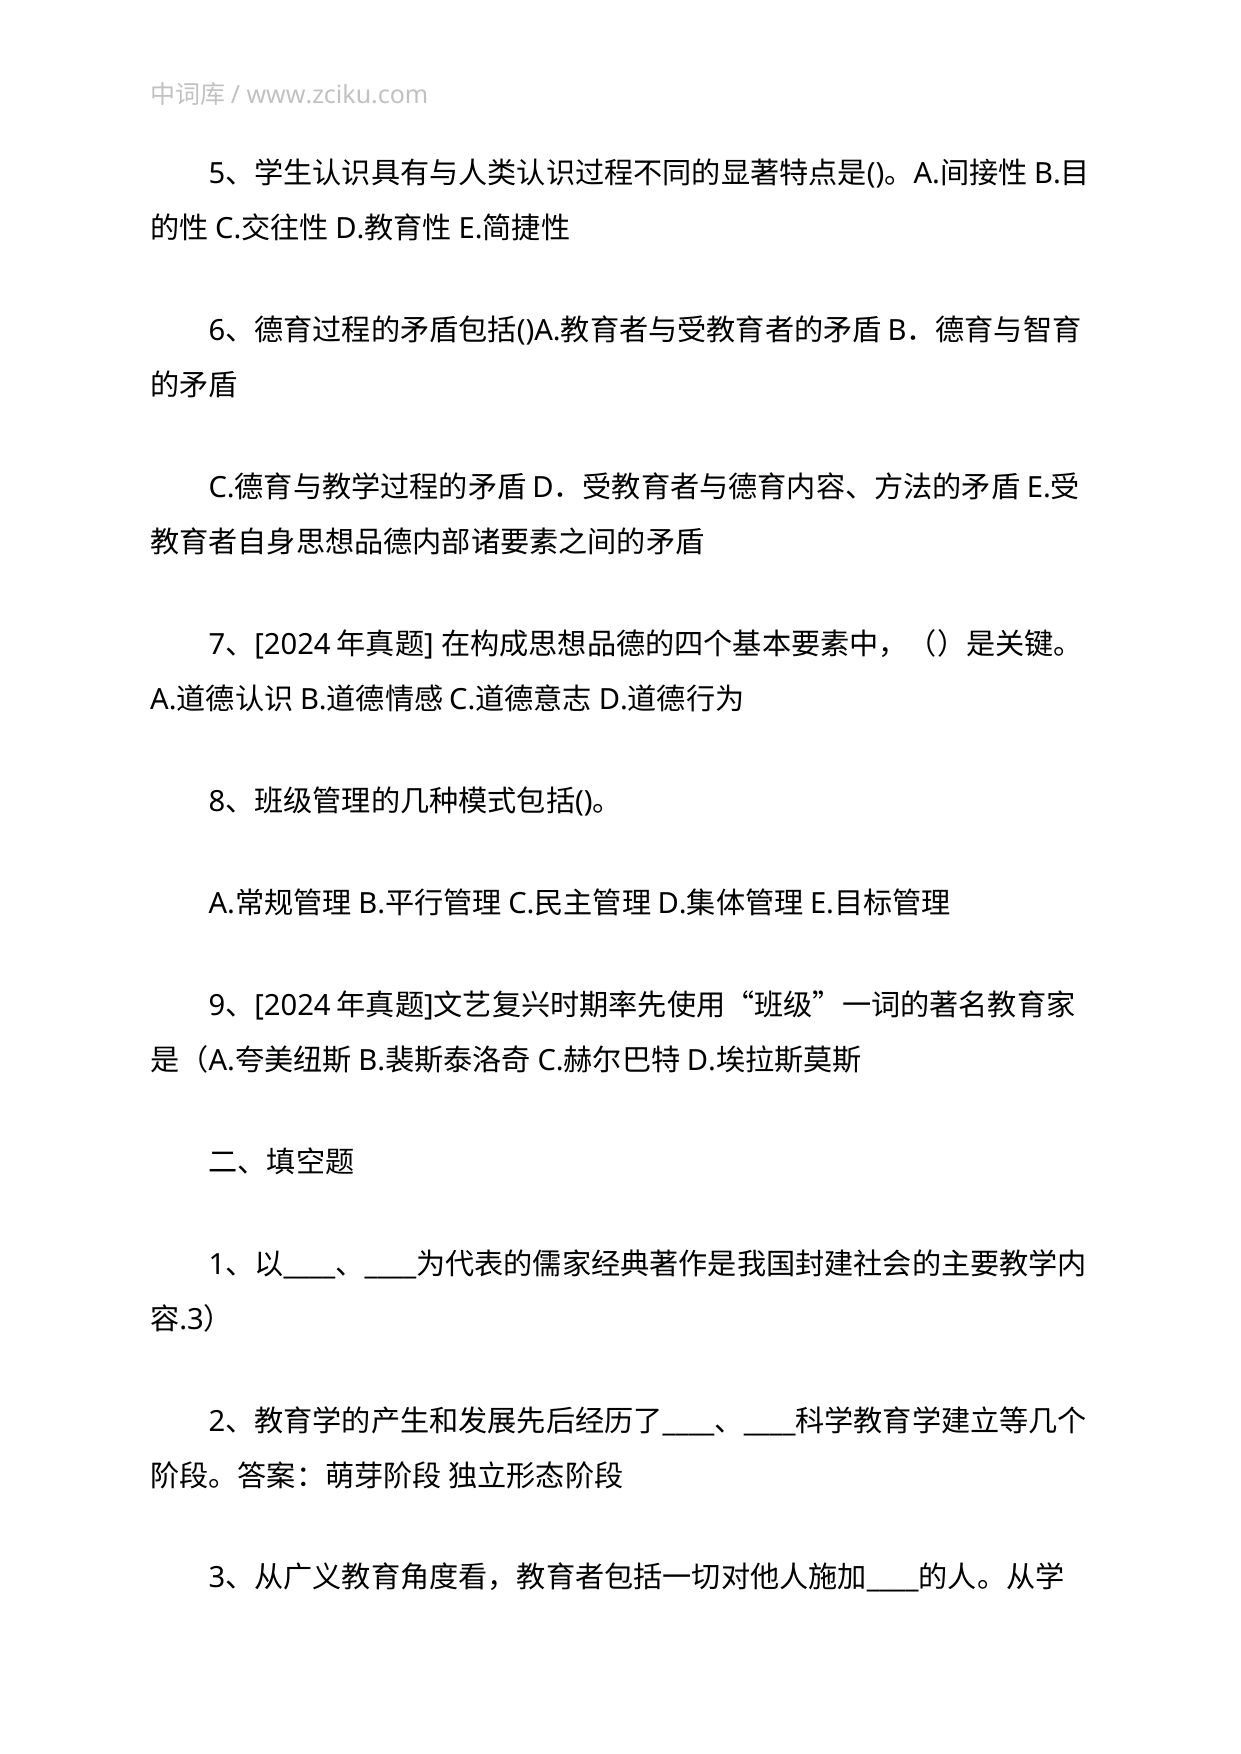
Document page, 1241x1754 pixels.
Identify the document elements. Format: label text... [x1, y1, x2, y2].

text 1、以____、____为代表的儒家经典著作是我国封建社会的主要教学内容.3） [150, 1240, 1090, 1338]
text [150, 1554, 1090, 1596]
text C.德育与教学过程的矛盾D．受教育者与德育内容、方法的矛盾 E.受教育者自身思想品德内部诸要素之间的矛盾 [150, 464, 1090, 561]
text 7、[2024年真题] 在构成思想品德的四个基本要素中，（）是关键。A.道德认识 B.道德情感C.道德意志 D.道德行为 [150, 621, 1090, 718]
text 二、填空题 [150, 1138, 1090, 1181]
text 6、德育过程的矛盾包括()A.教育者与受教育者的矛盾B．德育与智育的矛盾 [150, 307, 1090, 404]
text 9、[2024年真题]文艺复兴时期率先使用“班级”一词的著名教育家是（A.夸美纽斯 B.裴斯泰洛奇 C.赫尔巴特 D.埃拉斯莫斯 [150, 981, 1090, 1079]
text 2、教育学的产生和发展先后经历了____、____科学教育学建立等几个阶段。答案：萌芽阶段 独立形态阶段 [150, 1397, 1090, 1494]
text 8、班级管理的几种模式包括()。 [150, 777, 1090, 820]
text 5、学生认识具有与人类认识过程不同的显著特点是()。A.间接性 B.目的性 C.交往性 D.教育性 E.简捷性 [150, 150, 1090, 247]
text A.常规管理 B.平行管理 C.民主管理 D.集体管理 E.目标管理 [150, 879, 1090, 922]
